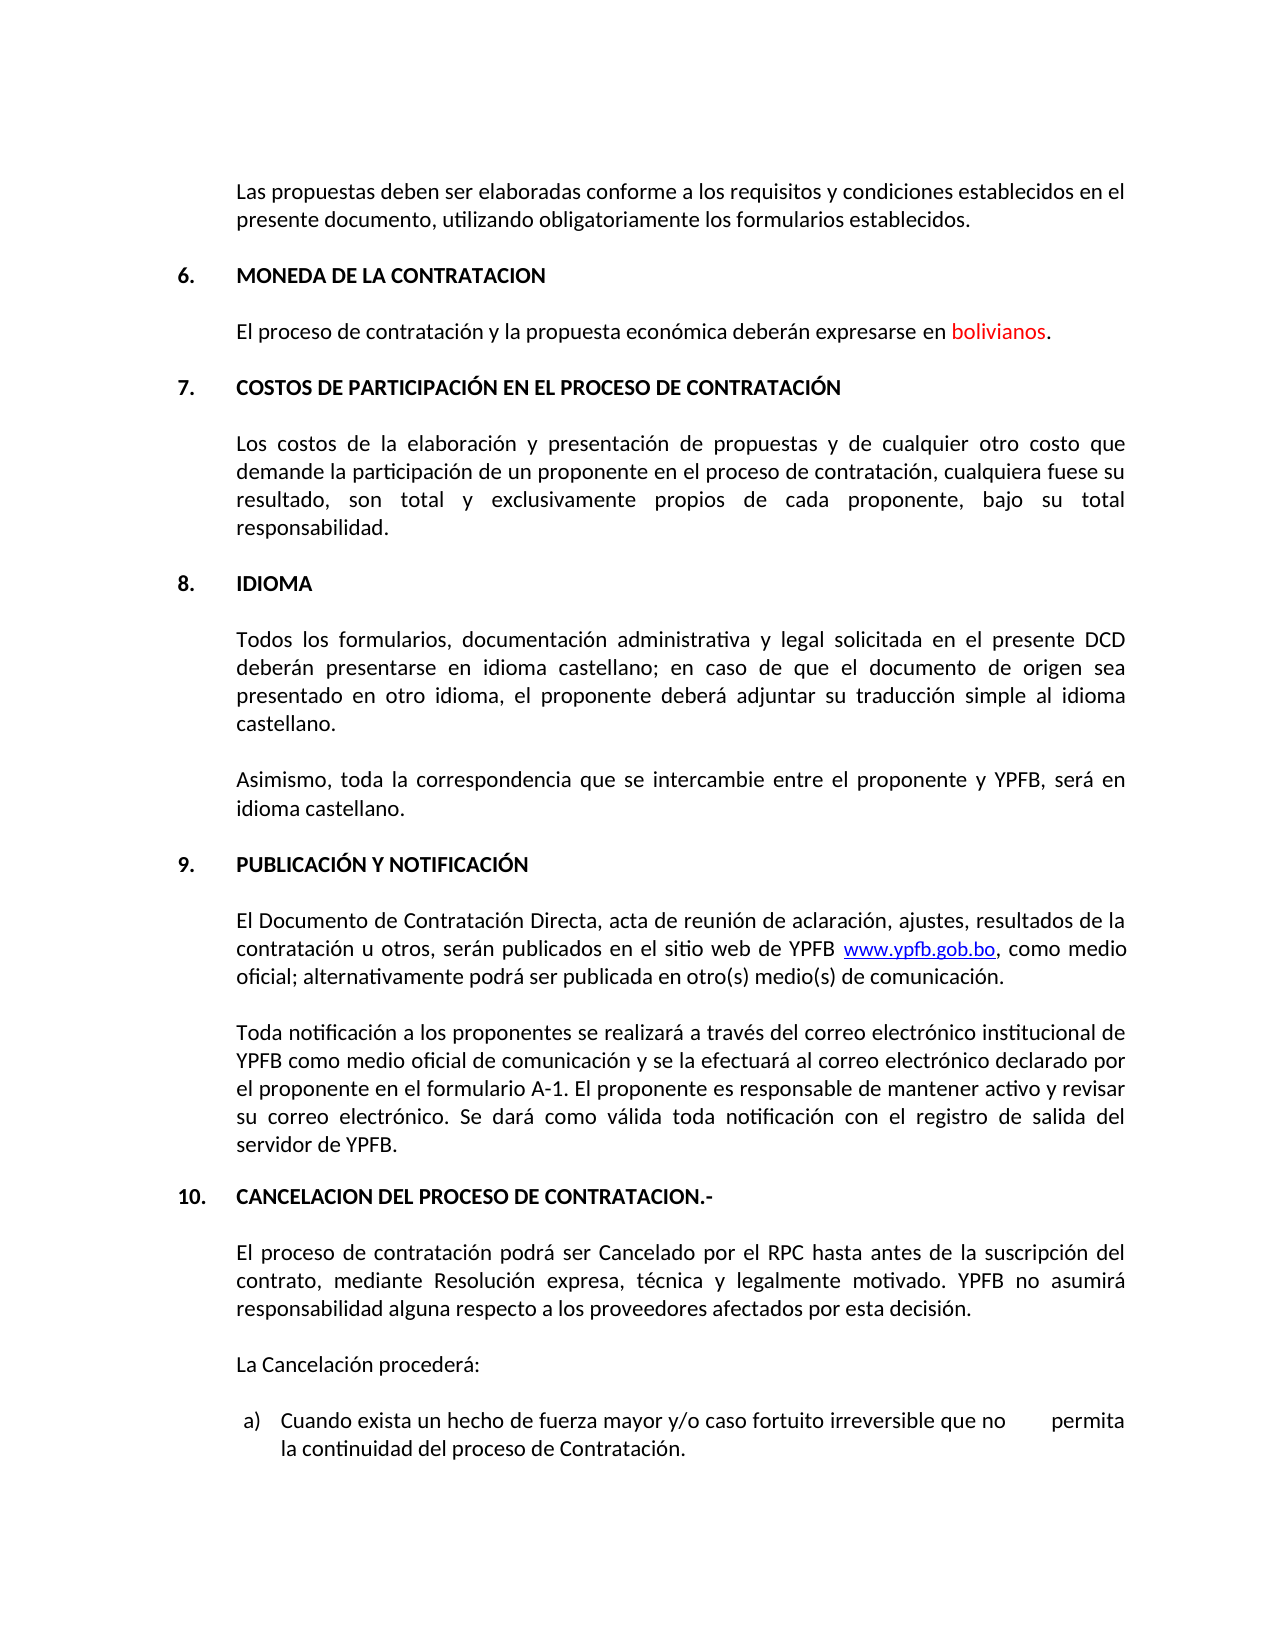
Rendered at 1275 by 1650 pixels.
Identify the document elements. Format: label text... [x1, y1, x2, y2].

list COSTOS DE PARTICIPACIÓN EN EL PROCESO DE CONTRATACIÓN [177, 373, 1127, 401]
text El Documento de Contratación Directa, acta de reunión de aclaración, ajustes, resultados de la contratación u otros, serán publicados en el sitio web de YPFB www.ypfb.gob.bo, como medio oficial; alternativamente podrá ser publicada en otro(s) medio(s) de comunicación. [236, 906, 1127, 990]
text El proceso de contratación podrá ser Cancelado por el RPC hasta antes de la suscripción del contrato, mediante Resolución expresa, técnica y legalmente motivado. YPFB no asumirá responsabilidad alguna respecto a los proveedores afectados por esta decisión. [236, 1238, 1127, 1322]
text El proceso de contratación y la propuesta económica deberán expresarse en bolivianos. [236, 317, 1127, 345]
text Asimismo, toda la correspondencia que se intercambie entre el proponente y YPFB, será en idioma castellano. [236, 766, 1127, 822]
list IDIOMA [177, 569, 1127, 597]
text Toda notificación a los proponentes se realizará a través del correo electrónico institucional de YPFB como medio oficial de comunicación y se la efectuará al correo electrónico declarado por el proponente en el formulario A-1. El proponente es responsable de mantener activo y revisar su correo electrónico. Se dará como válida toda notificación con el registro de salida del servidor de YPFB. [236, 1018, 1127, 1158]
list PUBLICACIÓN Y NOTIFICACIÓN [177, 850, 1127, 878]
text Los costos de la elaboración y presentación de propuestas y de cualquier otro costo que demande la participación de un proponente en el proceso de contratación, cualquiera fuese su resultado, son total y exclusivamente propios de cada proponente, bajo su total responsabilidad. [236, 429, 1127, 541]
list Cuando exista un hecho de fuerza mayor y/o caso fortuito irreversible que no permita la continuidad del proceso de Contratación. [243, 1406, 1127, 1462]
text Todos los formularios, documentación administrativa y legal solicitada en el presente DCD deberán presentarse en idioma castellano; en caso de que el documento de origen sea presentado en otro idioma, el proponente deberá adjuntar su traducción simple al idioma castellano. [236, 626, 1127, 738]
list MONEDA DE LA CONTRATACION [177, 261, 1127, 289]
text Las propuestas deben ser elaboradas conforme a los requisitos y condiciones establecidos en el presente documento, utilizando obligatoriamente los formularios establecidos. [236, 177, 1127, 233]
list CANCELACION DEL PROCESO DE CONTRATACION.- [177, 1182, 1127, 1210]
text La Cancelación procederá: [236, 1350, 1127, 1378]
